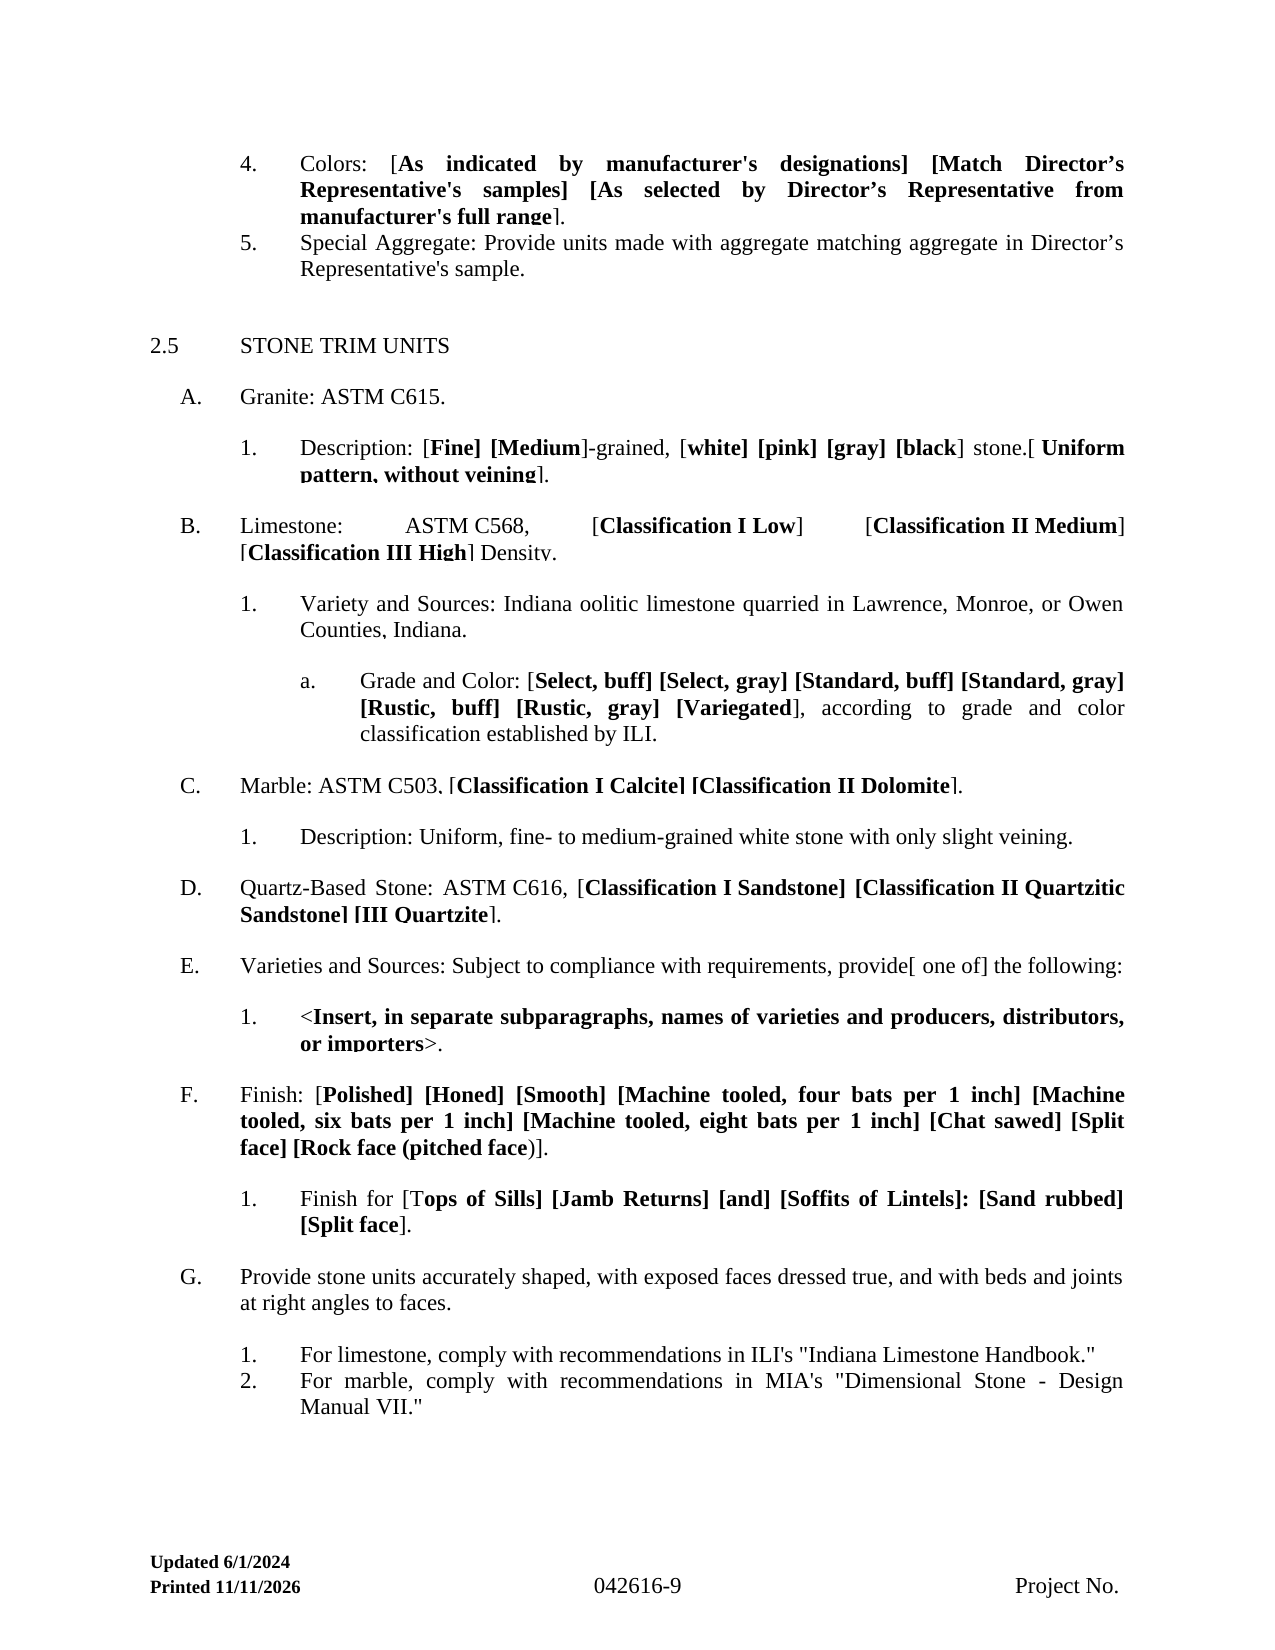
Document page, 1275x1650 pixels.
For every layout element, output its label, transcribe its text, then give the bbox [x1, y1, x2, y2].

text Colors: [As indicated by manufacturer's designations] [Match Director’s Representative's samples] [As selected by Director’s Representative from manufacturer's full range]. [240, 150, 1125, 225]
text Limestone: ASTM C568, [Classification I Low] [Classification II Medium] [Classification III High] Density. [180, 512, 1125, 561]
text Quartz-Based Stone: ASTM C616, [Classification I Sandstone] [Classification II Quartzitic Sandstone] [III Quartzite]. [180, 874, 1125, 923]
text <Insert, in separate subparagraphs, names of varieties and producers, distributors, or importers>. [240, 1003, 1125, 1052]
text Varieties and Sources: Subject to compliance with requirements, provide[ one of] the following: [180, 952, 1125, 978]
text Description: Uniform, fine- to medium-grained white stone with only slight veining. [240, 823, 1125, 849]
text Finish: [Polished] [Honed] [Smooth] [Machine tooled, four bats per 1 inch] [Machine tooled, six bats per 1 inch] [Machine tooled, eight bats per 1 inch] [Chat sawed] [Split face] [Rock face (pitched face)]. [180, 1081, 1125, 1160]
text For limestone, comply with recommendations in ILI's "Indiana Limestone Handbook." [240, 1341, 1125, 1367]
text Marble: ASTM C503, [Classification I Calcite] [Classification II Dolomite]. [180, 772, 1125, 794]
text STONE TRIM UNITS [150, 332, 1125, 354]
text Granite: ASTM C615. [180, 383, 1125, 405]
text Finish for [Tops of Sills] [Jamb Returns] [and] [Soffits of Lintels]: [Sand rubbed] [Split face]. [240, 1185, 1125, 1238]
text Variety and Sources: Indiana oolitic limestone quarried in Lawrence, Monroe, or Owen Counties, Indiana. [240, 590, 1125, 639]
text Description: [Fine] [Medium]-grained, [white] [pink] [gray] [black] stone.[ Uniform pattern, without veining]. [240, 434, 1125, 483]
text Special Aggregate: Provide units made with aggregate matching aggregate in Director’s Representative's sample. [240, 229, 1125, 282]
text Grade and Color: [Select, buff] [Select, gray] [Standard, buff] [Standard, gray] [Rustic, buff] [Rustic, gray] [Variegated], according to grade and color classification established by ILI. [300, 668, 1125, 747]
text Provide stone units accurately shaped, with exposed faces dressed true, and with beds and joints at right angles to faces. [180, 1263, 1125, 1316]
text For marble, comply with recommendations in MIA's "Dimensional Stone - Design Manual VII." [240, 1367, 1125, 1420]
